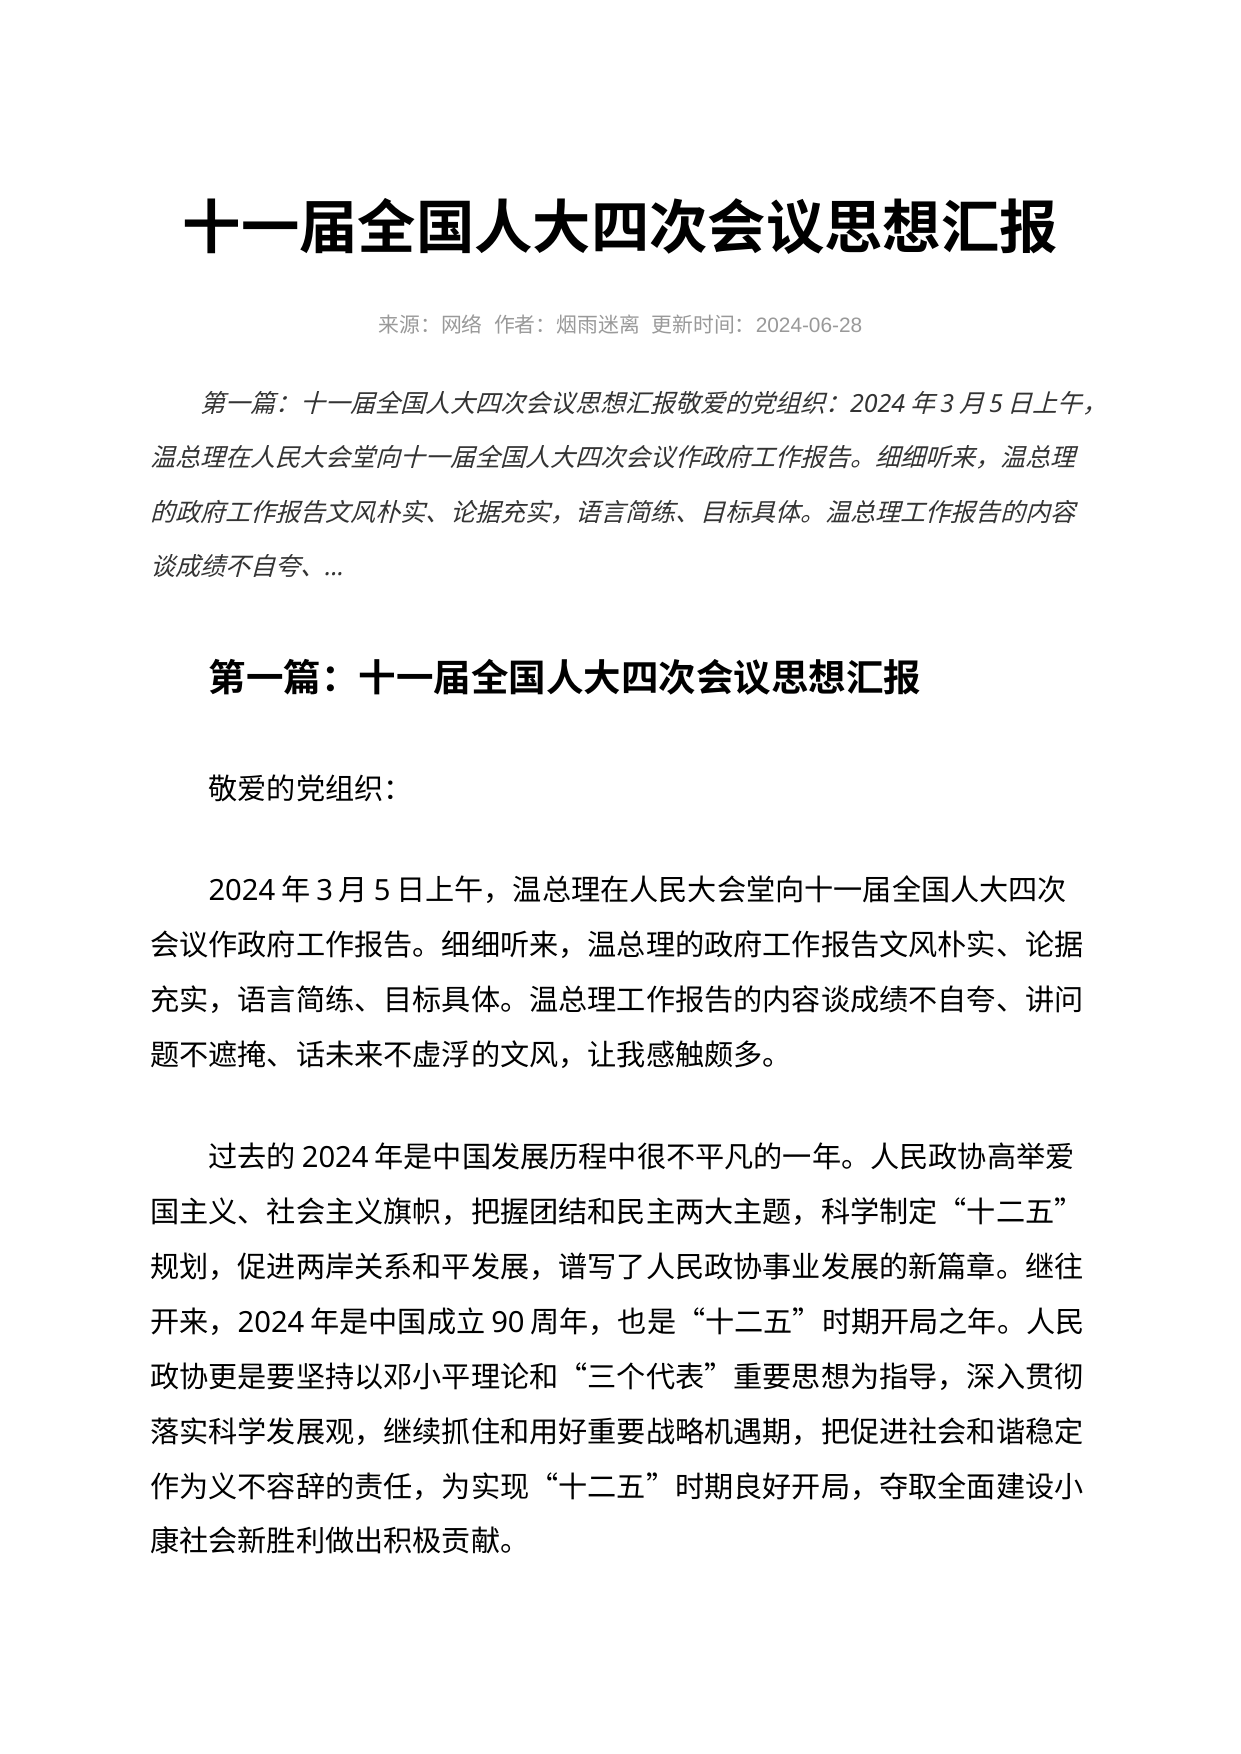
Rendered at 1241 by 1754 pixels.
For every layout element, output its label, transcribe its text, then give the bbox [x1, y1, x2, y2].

text 敬爱的党组织： [150, 765, 1090, 807]
text 第一篇：十一届全国人大四次会议思想汇报敬爱的党组织：2024年3月5日上午，温总理在人民大会堂向十一届全国人大四次会议作政府工作报告。细细听来，温总理的政府工作报告文风朴实、论据充实，语言简练、目标具体。温总理工作报告的内容谈成绩不自夸、... [150, 383, 1090, 583]
text 第一篇：十一届全国人大四次会议思想汇报 [150, 648, 1090, 702]
text 过去的2024年是中国发展历程中很不平凡的一年。人民政协高举爱国主义、社会主义旗帜，把握团结和民主两大主题，科学制定“十二五”规划，促进两岸关系和平发展，谱写了人民政协事业发展的新篇章。继往开来，2024年是中国成立90周年，也是“十二五”时期开局之年。人民政协更是要坚持以邓小平理论和“三个代表”重要思想为指导，深入贯彻落实科学发展观，继续抓住和用好重要战略机遇期，把促进社会和谐稳定作为义不容辞的责任，为实现“十二五”时期良好开局，夺取全面建设小康社会新胜利做出积极贡献。 [150, 1133, 1090, 1560]
text 来源：网络 作者：烟雨迷离 更新时间：2024-06-28 [150, 313, 1090, 337]
subtitle 十一届全国人大四次会议思想汇报 [150, 181, 1090, 266]
text 2024年3月5日上午，温总理在人民大会堂向十一届全国人大四次会议作政府工作报告。细细听来，温总理的政府工作报告文风朴实、论据充实，语言简练、目标具体。温总理工作报告的内容谈成绩不自夸、讲问题不遮掩、话未来不虚浮的文风，让我感触颇多。 [150, 867, 1090, 1074]
